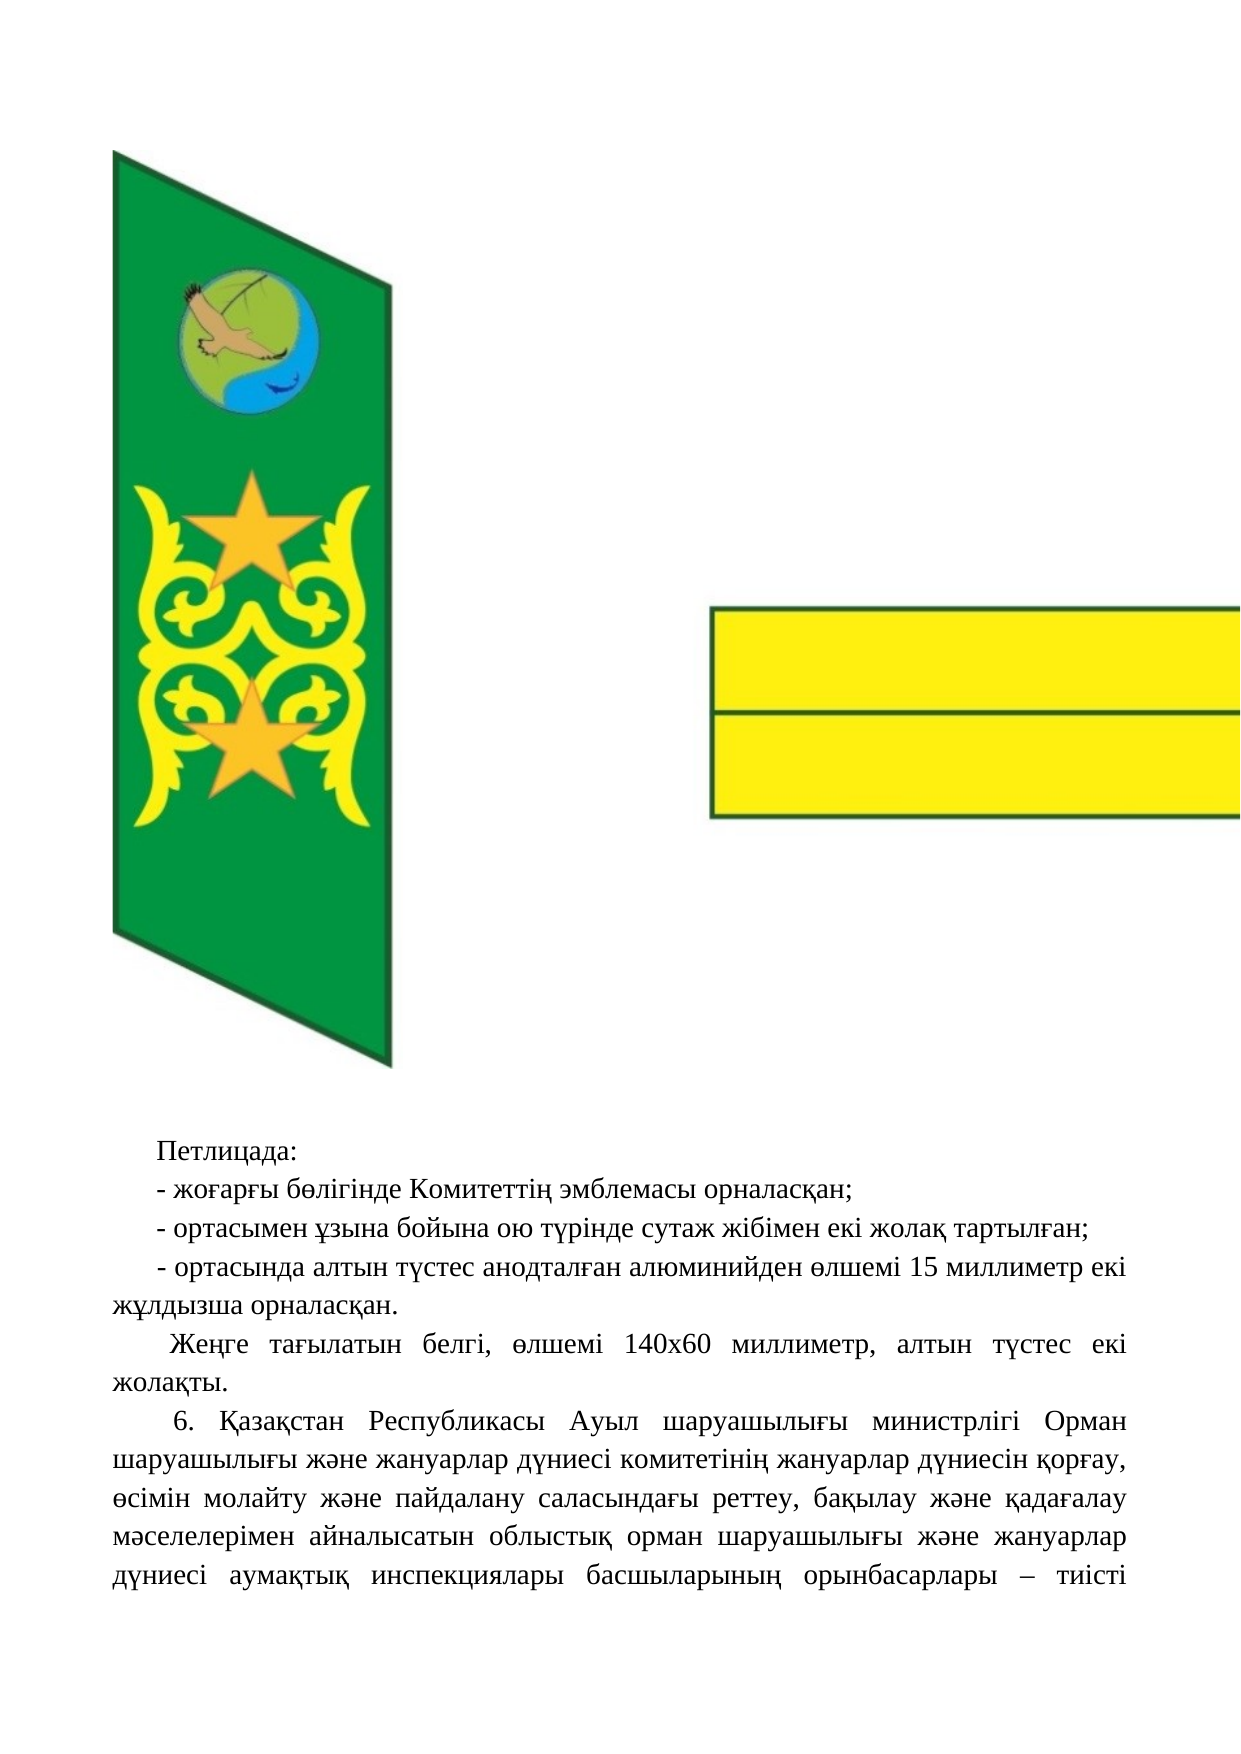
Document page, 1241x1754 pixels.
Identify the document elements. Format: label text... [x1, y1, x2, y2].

text Петлицада: [112, 1133, 1128, 1167]
picture [112, 150, 1241, 1069]
text - ортасымен ұзына бойына ою түрінде сутаж жібімен екі жолақ тартылған; [112, 1210, 1128, 1244]
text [112, 1403, 1128, 1591]
text - жоғарғы бөлігінде Комитеттің эмблемасы орналасқан; [112, 1172, 1128, 1205]
text Жеңге тағылатын белгі, өлшемі 140х60 миллиметр, алтын түстес екі жолақты. [112, 1326, 1128, 1398]
text - ортасында алтын түстес анодталған алюминийден өлшемі 15 миллиметр екі жұлдызша орналасқан. [112, 1249, 1128, 1321]
